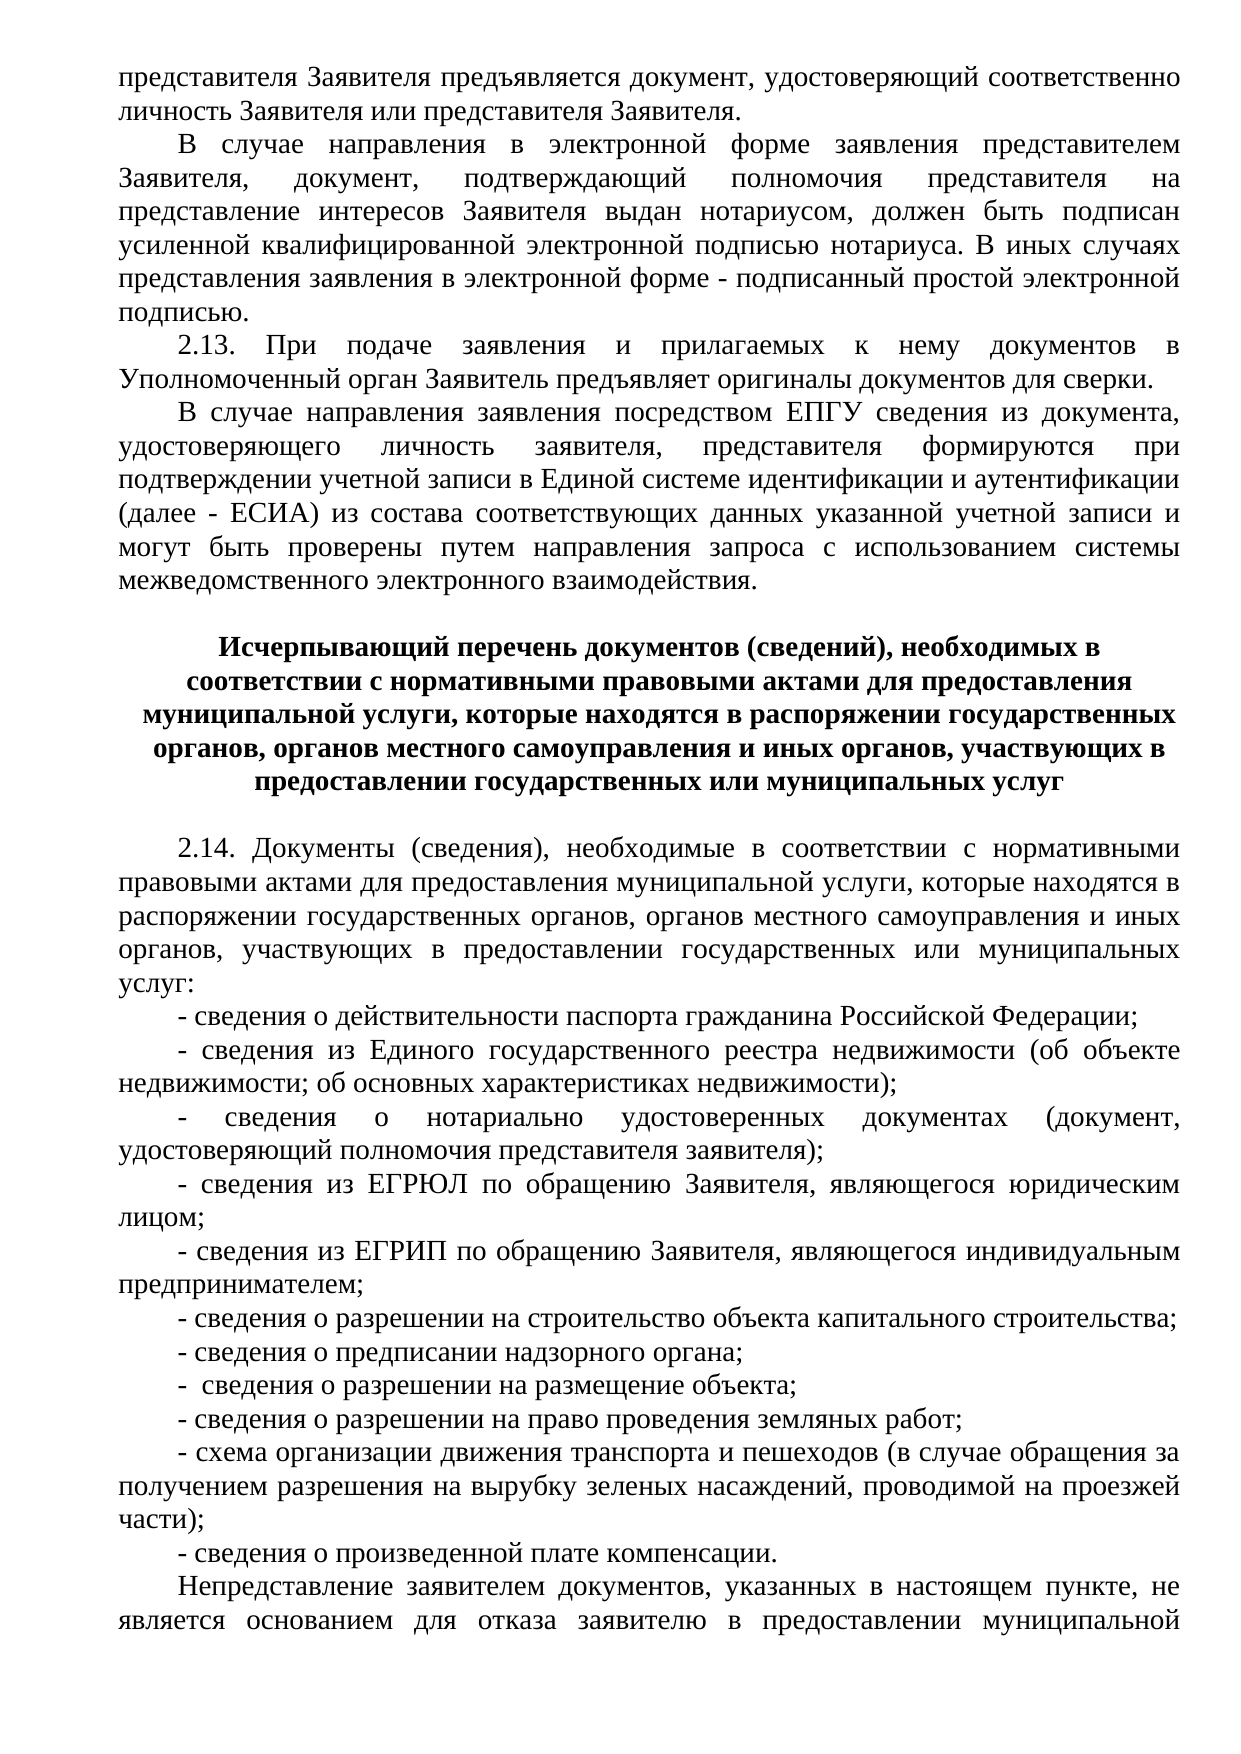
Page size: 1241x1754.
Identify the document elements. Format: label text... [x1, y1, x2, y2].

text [118, 59, 1181, 126]
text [118, 1568, 1181, 1636]
text - сведения о разрешении на строительство объекта капитального строительства; [118, 1300, 1181, 1334]
text Исчерпывающий перечень документов (сведений), необходимых в соответствии с нормативными правовыми актами для предоставления муниципальной услуги, которые находятся в распоряжении государственных органов, органов местного самоуправления и иных органов, участвующих в предоставлении государственных или муниципальных услуг [138, 629, 1181, 797]
text 2.14. Документы (сведения), необходимые в соответствии с нормативными правовыми актами для предоставления муниципальной услуги, которые находятся в распоряжении государственных органов, органов местного самоуправления и иных органов, участвующих в предоставлении государственных или муниципальных услуг: [118, 831, 1181, 998]
text - сведения из ЕГРИП по обращению Заявителя, являющегося индивидуальным предпринимателем; [118, 1233, 1181, 1300]
text - сведения из Единого государственного реестра недвижимости (об объекте недвижимости; об основных характеристиках недвижимости); [118, 1032, 1181, 1099]
text - сведения о разрешении на право проведения земляных работ; [118, 1401, 1181, 1434]
text - схема организации движения транспорта и пешеходов (в случае обращения за получением разрешения на вырубку зеленых насаждений, проводимой на проезжей части); [118, 1434, 1181, 1535]
text В случае направления заявления посредством ЕПГУ сведения из документа, удостоверяющего личность заявителя, представителя формируются при подтверждении учетной записи в Единой системе идентификации и аутентификации (далее - ЕСИА) из состава соответствующих данных указанной учетной записи и могут быть проверены путем направления запроса с использованием системы межведомственного электронного взаимодействия. [118, 394, 1181, 596]
text - сведения о предписании надзорного органа; [118, 1334, 1181, 1367]
text В случае направления в электронной форме заявления представителем Заявителя, документ, подтверждающий полномочия представителя на представление интересов Заявителя выдан нотариусом, должен быть подписан усиленной квалифицированной электронной подписью нотариуса. В иных случаях представления заявления в электронной форме - подписанный простой электронной подписью. [118, 126, 1181, 327]
text - сведения о нотариально удостоверенных документах (документ, удостоверяющий полномочия представителя заявителя); [118, 1099, 1181, 1166]
text - сведения о действительности паспорта гражданина Российской Федерации; [118, 998, 1181, 1032]
text 2.13. При подаче заявления и прилагаемых к нему документов в Уполномоченный орган Заявитель предъявляет оригиналы документов для сверки. [118, 327, 1181, 394]
text - сведения о разрешении на размещение объекта; [118, 1367, 1181, 1401]
text - сведения о произведенной плате компенсации. [118, 1535, 1181, 1568]
text - сведения из ЕГРЮЛ по обращению Заявителя, являющегося юридическим лицом; [118, 1166, 1181, 1233]
